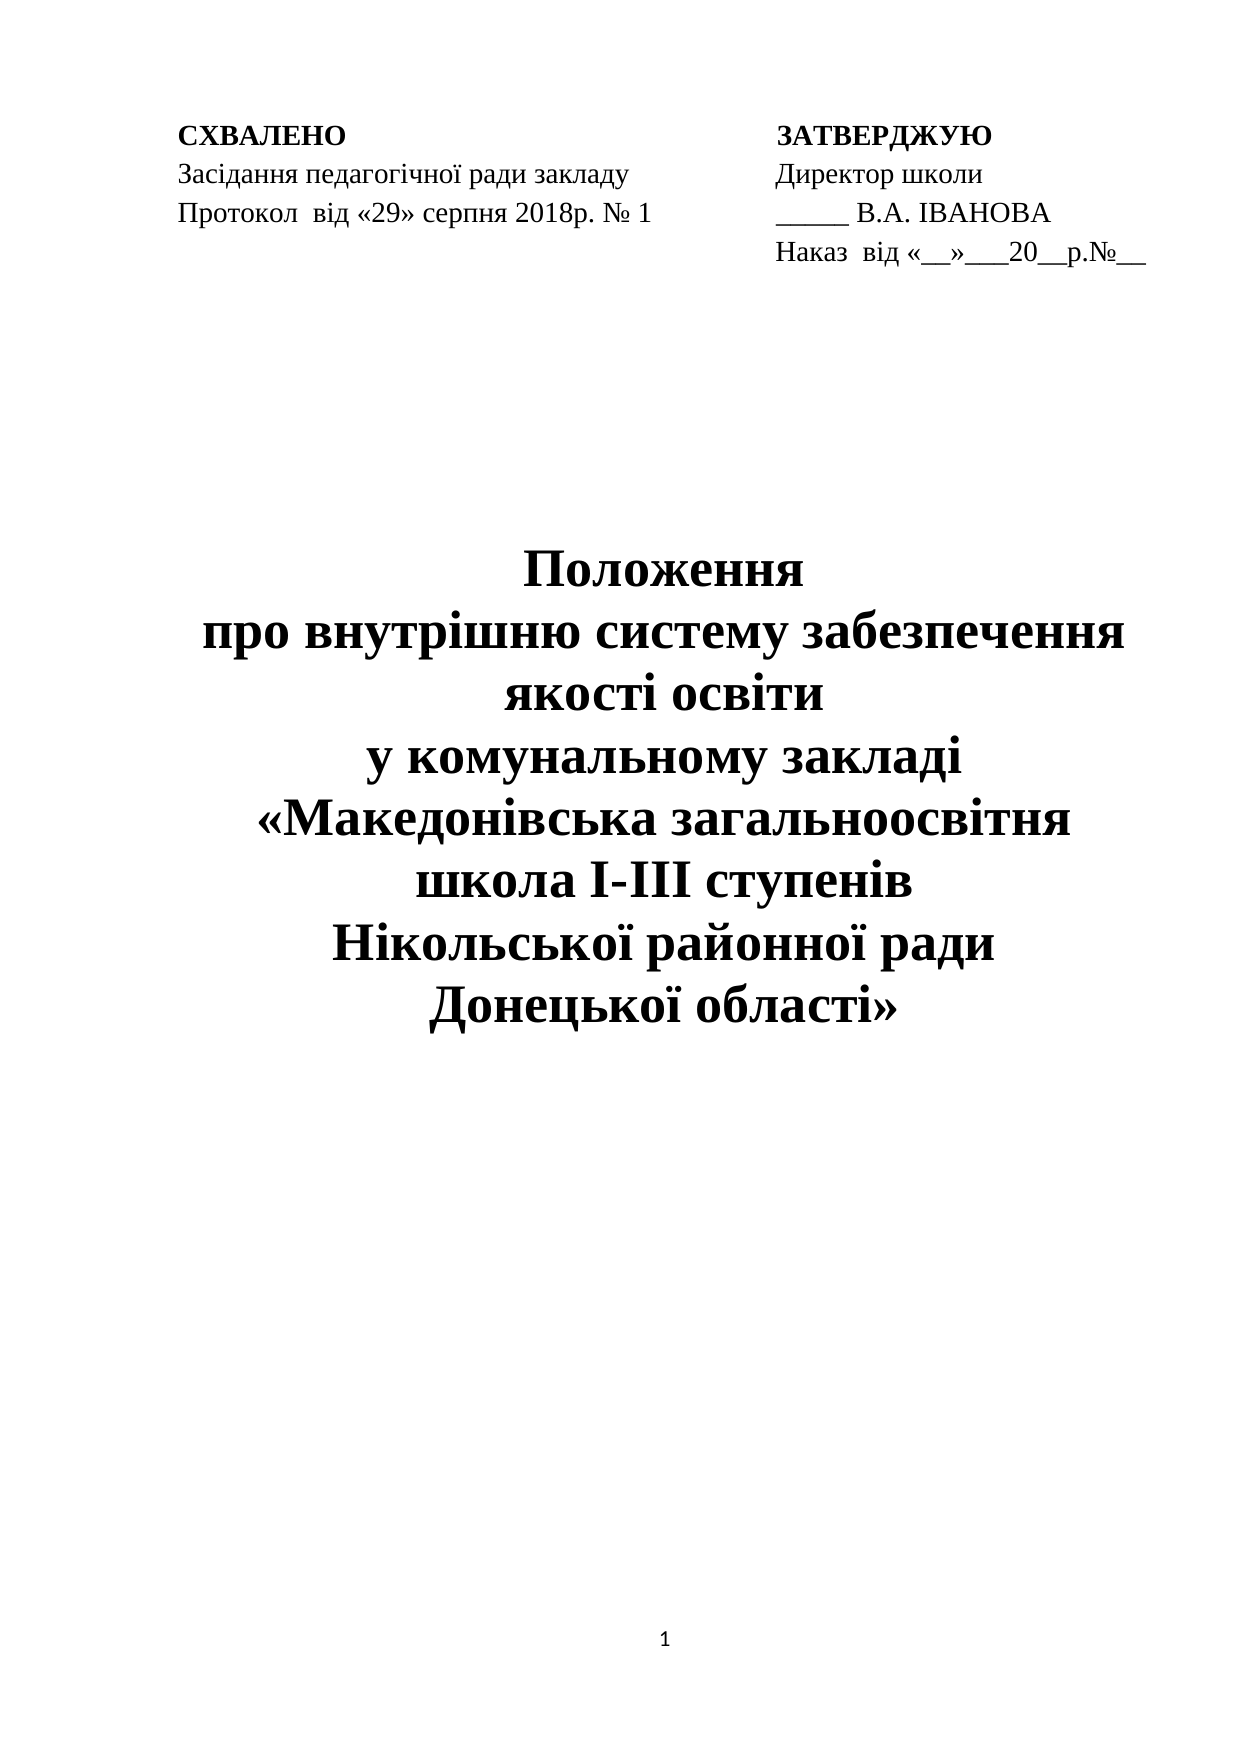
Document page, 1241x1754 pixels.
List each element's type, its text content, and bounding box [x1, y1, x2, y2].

text Засідання педагогічної ради закладу Директор школи [177, 157, 1152, 190]
text Протокол від «29» серпня 2018р. № 1 _____ В.А. ІВАНОВА [177, 195, 1152, 229]
text Положення [177, 536, 1152, 598]
text «Македонівська загальноосвітня школа І-ІІІ ступенів [177, 785, 1152, 909]
text у комунальному закладі [177, 723, 1152, 785]
text Нікольської районної ради [177, 909, 1152, 972]
text СХВАЛЕНО ЗАТВЕРДЖУЮ [177, 118, 1152, 152]
text Донецької області» [177, 972, 1152, 1034]
text Наказ від «__»___20__р.№__ [177, 234, 1152, 267]
text про внутрішню систему забезпечення якості освіти [177, 598, 1152, 723]
